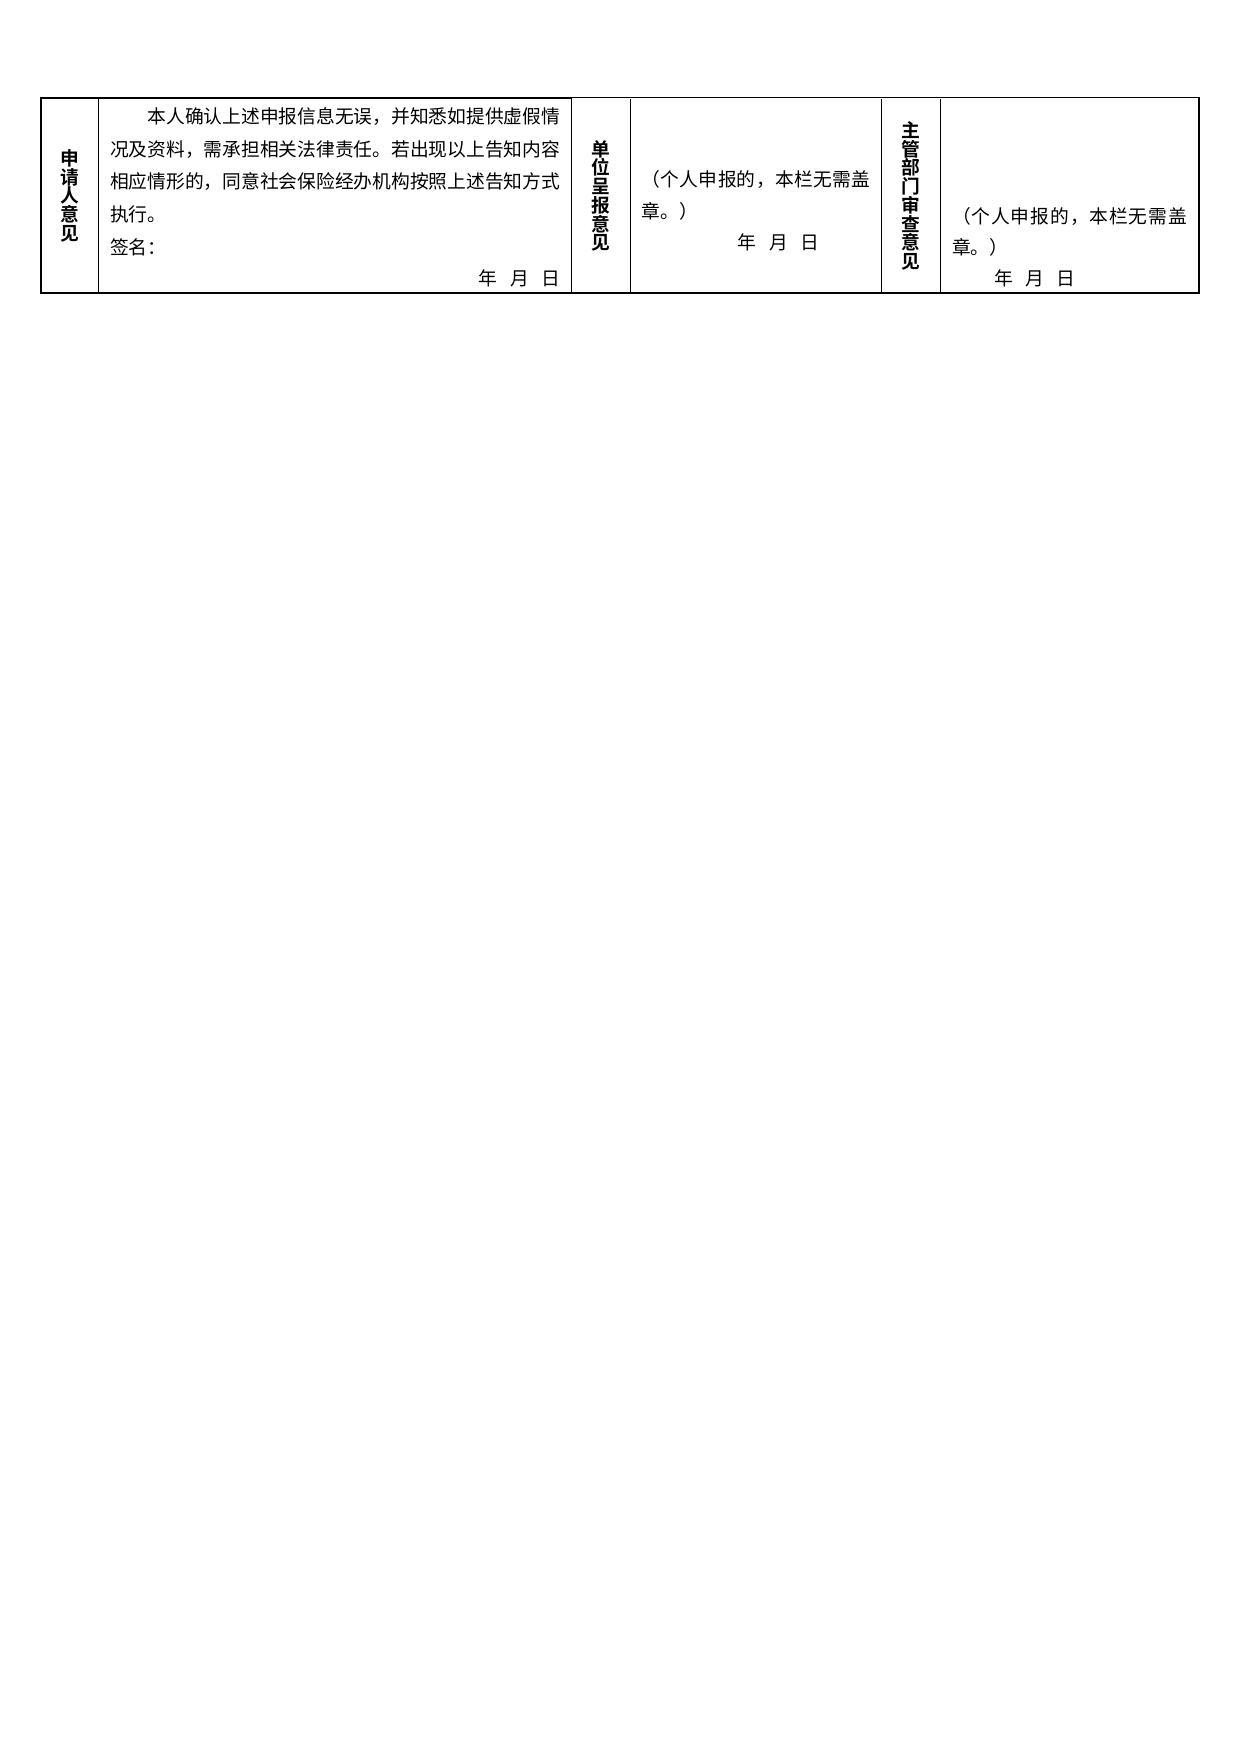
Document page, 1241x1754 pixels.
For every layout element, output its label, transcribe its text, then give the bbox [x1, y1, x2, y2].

table_cell 单位呈报意见 [572, 98, 630, 292]
table_cell （个人申报的，本栏无需盖章。） 年 月 日 [941, 98, 1198, 292]
table_cell 本人确认上述申报信息无误，并知悉如提供虚假情况及资料，需承担相关法律责任。若出现以上告知内容相应情形的，同意社会保险经办机构按照上述告知方式执行。 签名： 年 月 日 [99, 99, 571, 292]
table_cell （个人申报的，本栏无需盖章。） 年 月 日 [630, 98, 881, 292]
table_cell 申请人意见 [42, 99, 98, 292]
table_cell 主管部门审查意见 [881, 98, 941, 292]
